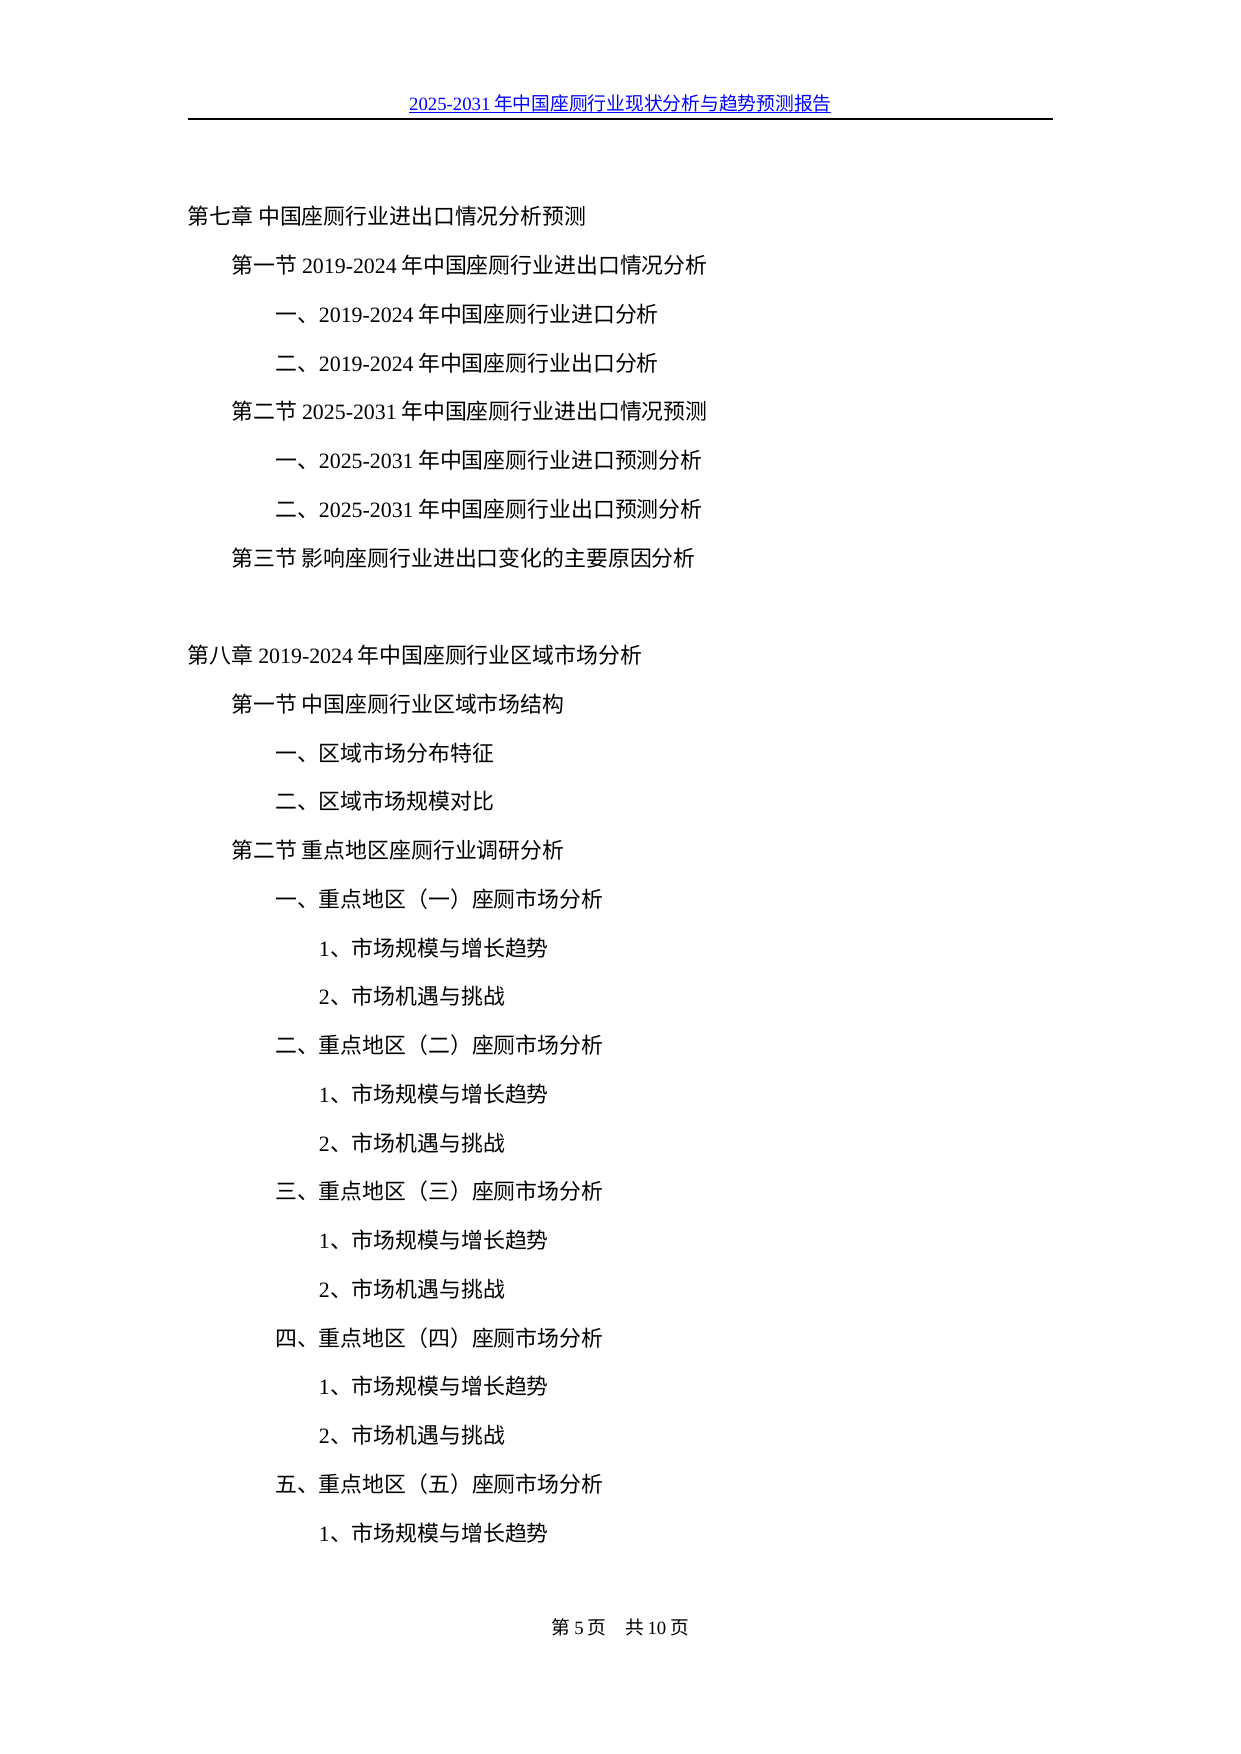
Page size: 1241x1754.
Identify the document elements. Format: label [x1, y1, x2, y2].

text [187, 150, 1053, 1548]
